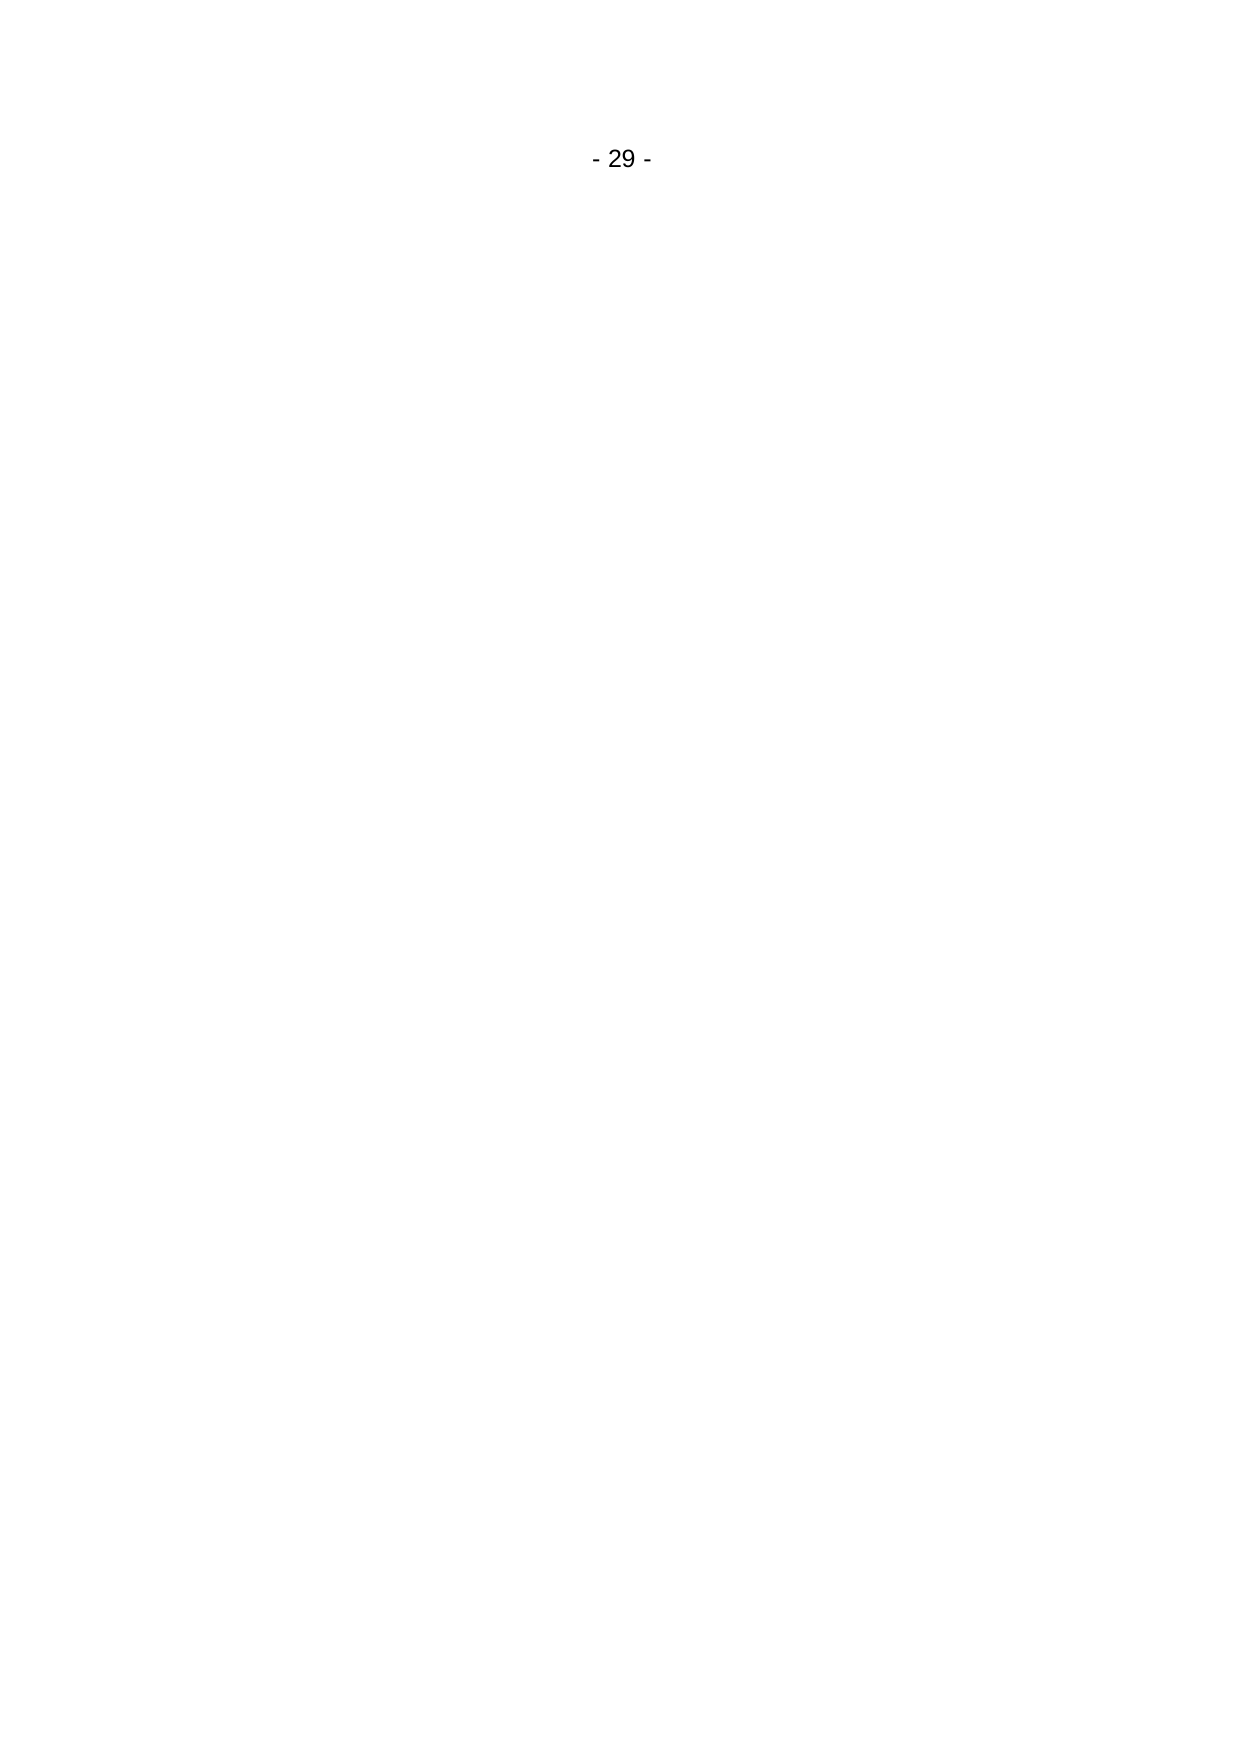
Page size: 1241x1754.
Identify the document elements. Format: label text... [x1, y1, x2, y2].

text - 29 - [592, 149, 1119, 166]
